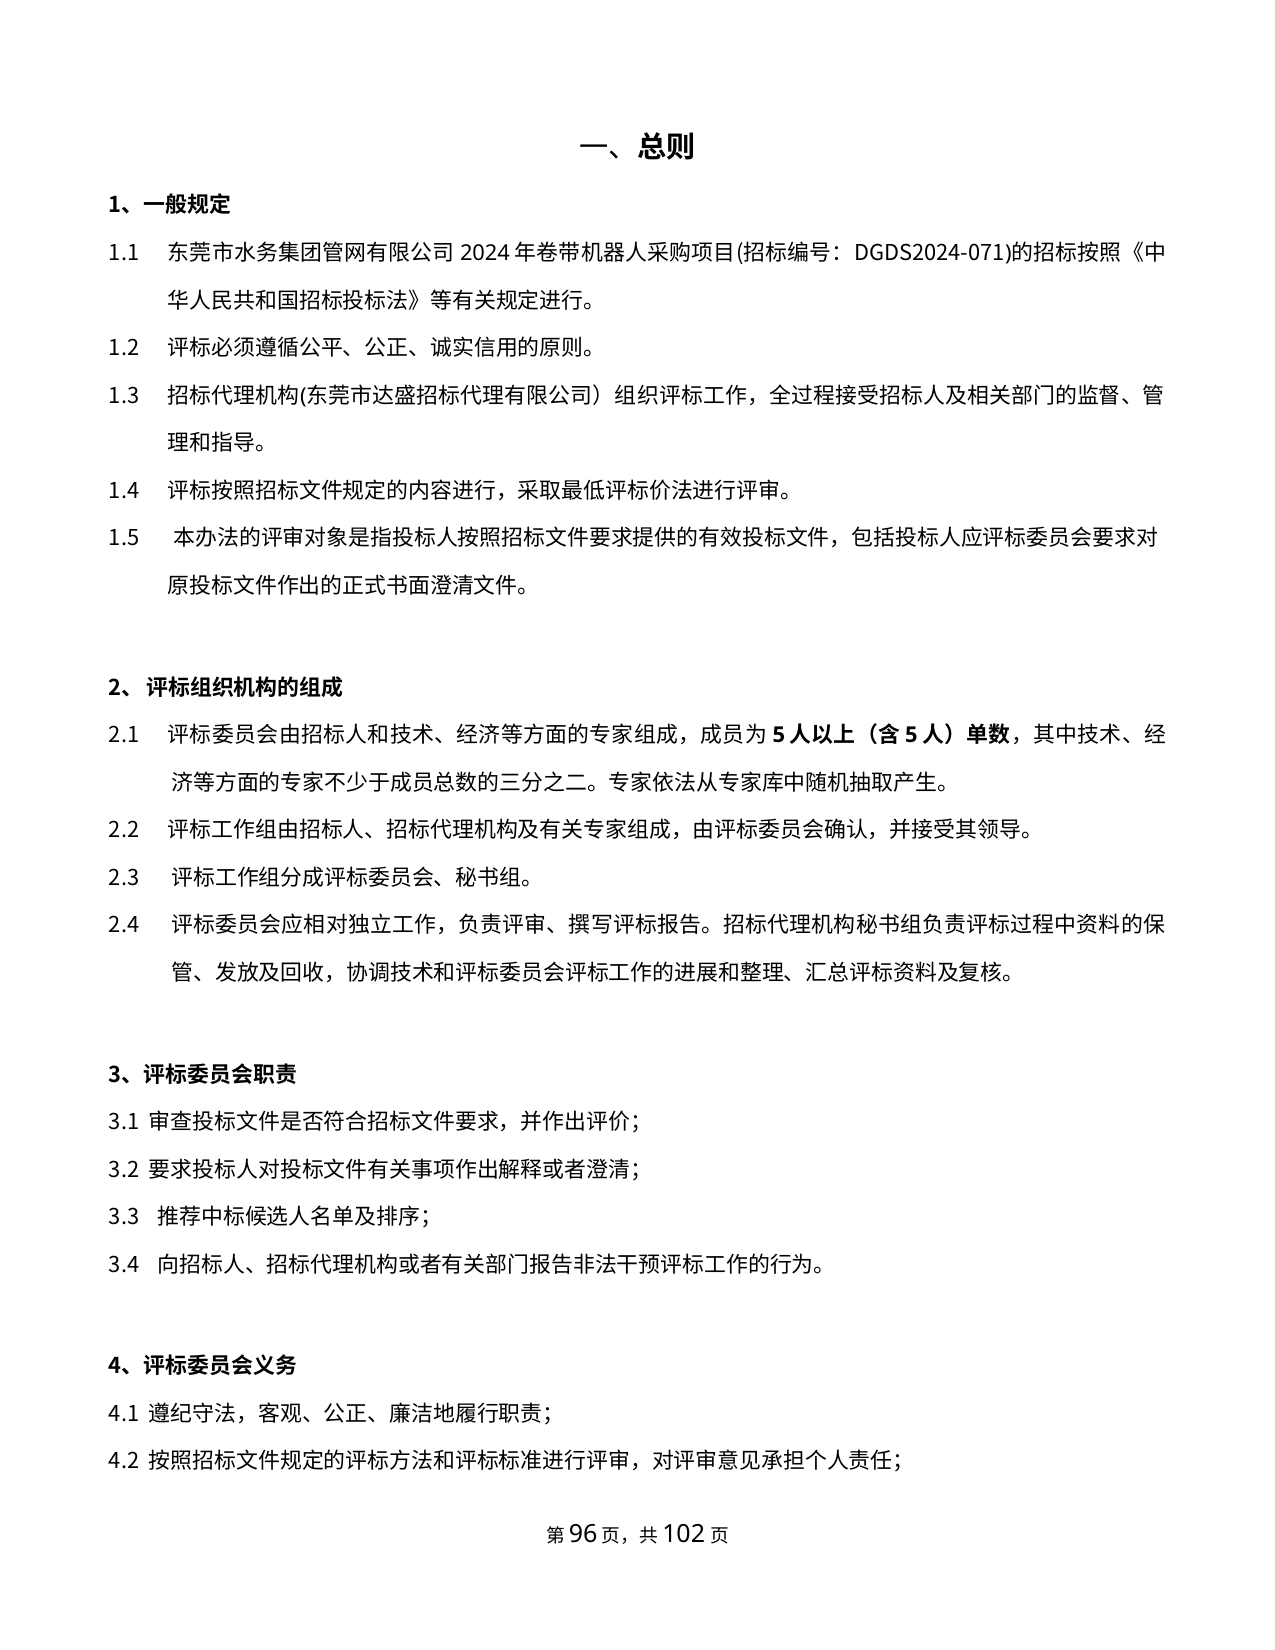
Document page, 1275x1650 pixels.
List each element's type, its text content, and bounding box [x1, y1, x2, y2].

text 1、一般规定 [109, 187, 1166, 219]
text 3、评标委员会职责 [109, 1057, 1166, 1088]
text 2.3 评标工作组分成评标委员会、秘书组。 [109, 860, 1166, 891]
text 3.4 向招标人、招标代理机构或者有关部门报告非法干预评标工作的行为。 [109, 1247, 1166, 1278]
text 4.1 遵纪守法，客观、公正、廉洁地履行职责； [109, 1396, 1166, 1428]
text 4、评标委员会义务 [109, 1348, 1166, 1380]
text 2.1 评标委员会由招标人和技术、经济等方面的专家组成，成员为5人以上（含5人）单数，其中技术、经济等方面的专家不少于成员总数的三分之二。专家依法从专家库中随机抽取产生。 [109, 717, 1166, 796]
text 1.2 评标必须遵循公平、公正、诚实信用的原则。 [109, 330, 1166, 362]
text 3.3 推荐中标候选人名单及排序； [109, 1199, 1166, 1231]
text 2、 评标组织机构的组成 [109, 669, 1166, 701]
text 1.4 评标按照招标文件规定的内容进行，采取最低评标价法进行评审。 [109, 473, 1166, 504]
text 3.2 要求投标人对投标文件有关事项作出解释或者澄清； [109, 1152, 1166, 1183]
text 2.4 评标委员会应相对独立工作，负责评审、撰写评标报告。招标代理机构秘书组负责评标过程中资料的保管、发放及回收，协调技术和评标委员会评标工作的进展和整理、汇总评标资料及复核。 [109, 907, 1166, 986]
text 1.3 招标代理机构(东莞市达盛招标代理有限公司）组织评标工作，全过程接受招标人及相关部门的监督、管理和指导。 [109, 378, 1166, 457]
text 3.1 审查投标文件是否符合招标文件要求，并作出评价； [109, 1104, 1166, 1136]
list 本办法的评审对象是指投标人按照招标文件要求提供的有效投标文件，包括投标人应评标委员会要求对原投标文件作出的正式书面澄清文件。 [109, 520, 1166, 599]
text 一、总则 [109, 124, 1166, 166]
text 1.1 东莞市水务集团管网有限公司2024年卷带机器人采购项目(招标编号：DGDS2024-071)的招标按照《中华人民共和国招标投标法》等有关规定进行。 [109, 235, 1166, 314]
text 4.2 按照招标文件规定的评标方法和评标标准进行评审，对评审意见承担个人责任； [109, 1443, 1166, 1475]
text 2.2 评标工作组由招标人、招标代理机构及有关专家组成，由评标委员会确认，并接受其领导。 [109, 812, 1166, 844]
